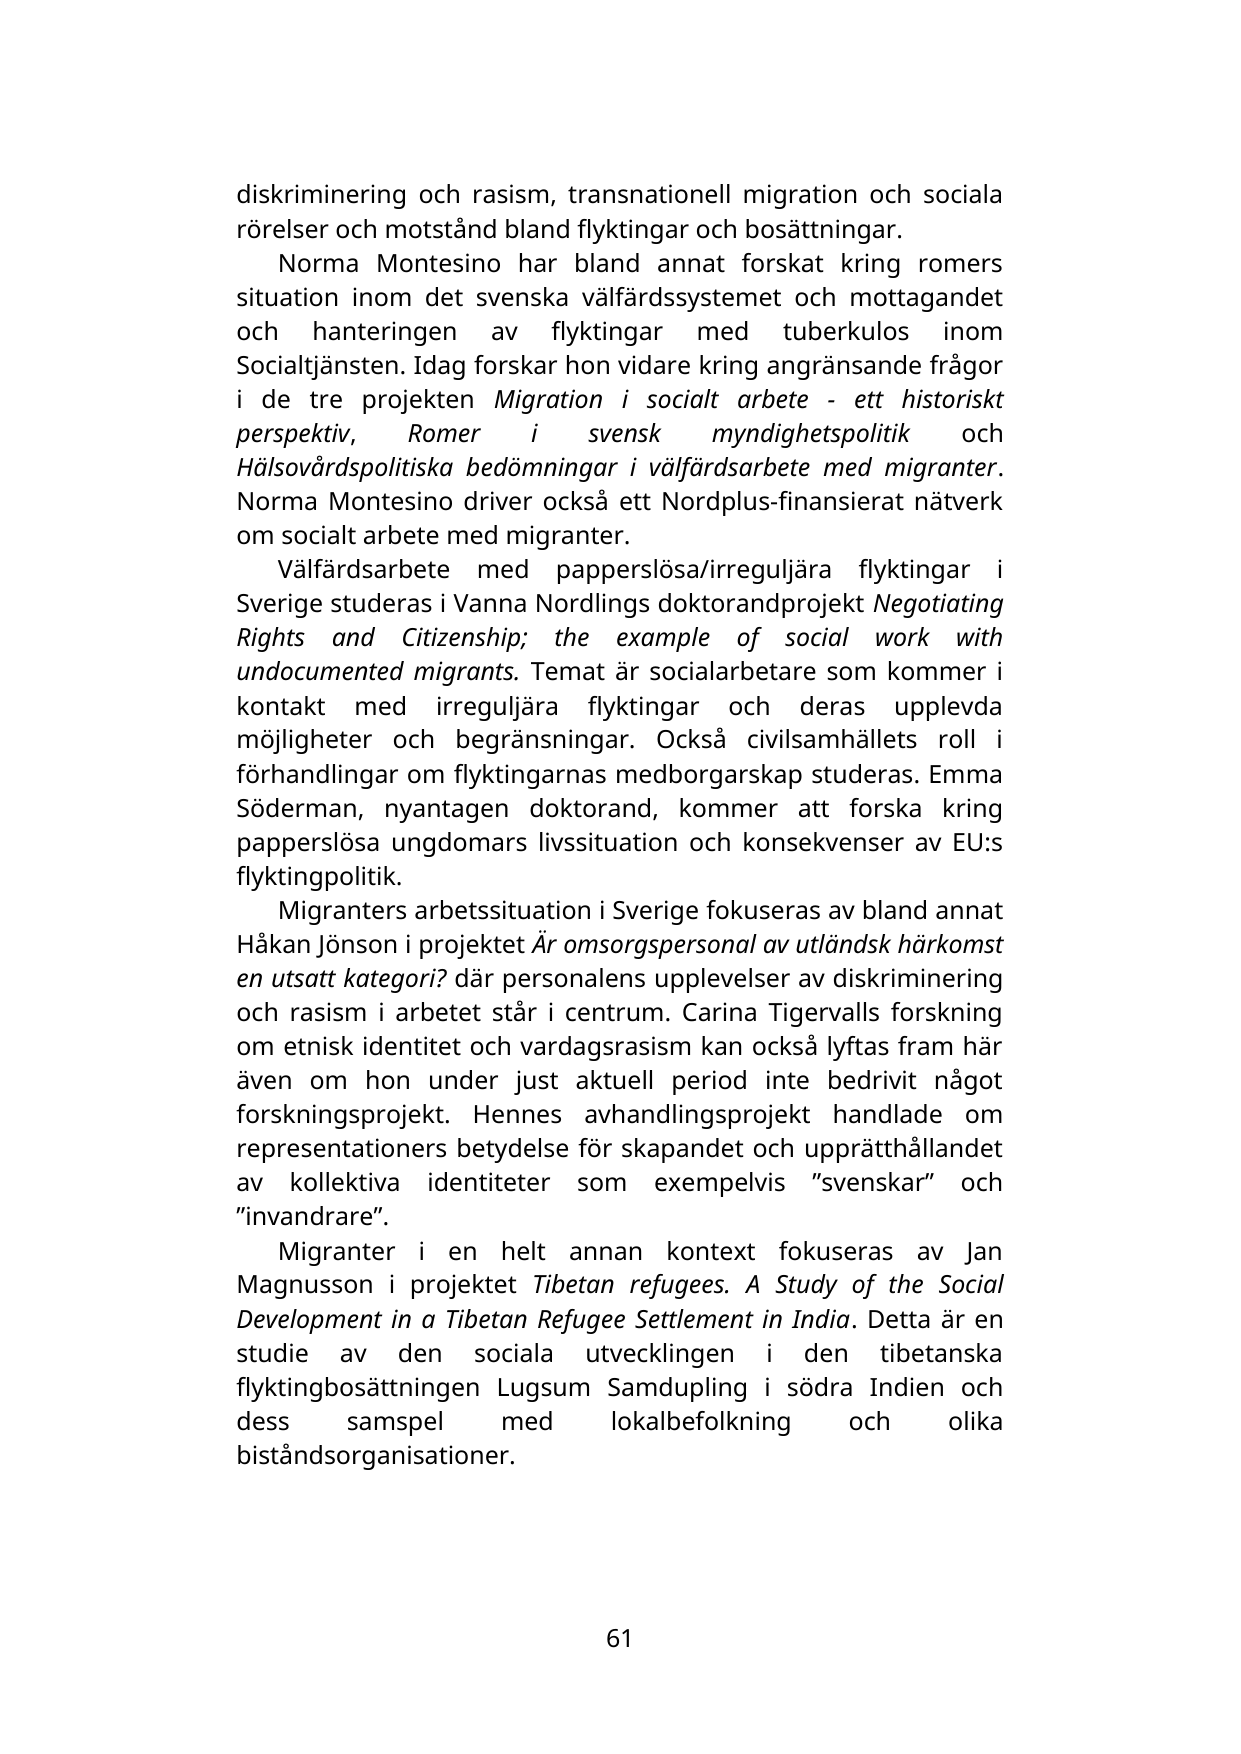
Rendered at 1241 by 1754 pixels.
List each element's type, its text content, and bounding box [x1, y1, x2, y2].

text Norma Montesino har bland annat forskat kring romers situation inom det svenska välfärdssystemet och mottagandet och hanteringen av flyktingar med tuberkulos inom Socialtjänsten. Idag forskar hon vidare kring angränsande frågor i de tre projekten Migration i socialt arbete - ett historiskt perspektiv, Romer i svensk myndighetspolitik och Hälsovårdspolitiska bedömningar i välfärdsarbete med migranter. Norma Montesino driver också ett Nordplus-finansierat nätverk om socialt arbete med migranter. [236, 245, 1004, 552]
text Migranter i en helt annan kontext fokuseras av Jan Magnusson i projektet Tibetan refugees. A Study of the Social Development in a Tibetan Refugee Settlement in India. Detta är en studie av den sociala utvecklingen i den tibetanska flyktingbosättningen Lugsum Samdupling i södra Indien och dess samspel med lokalbefolkning och olika biståndsorganisationer. [236, 1233, 1004, 1472]
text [236, 177, 1004, 245]
text Välfärdsarbete med papperslösa/irreguljära flyktingar i Sverige studeras i Vanna Nordlings doktorandprojekt Negotiating Rights and Citizenship; the example of social work with undocumented migrants. Temat är socialarbetare som kommer i kontakt med irreguljära flyktingar och deras upplevda möjligheter och begränsningar. Också civilsamhällets roll i förhandlingar om flyktingarnas medborgarskap studeras. Emma Söderman, nyantagen doktorand, kommer att forska kring papperslösa ungdomars livssituation och konsekvenser av EU:s flyktingpolitik. [236, 552, 1004, 892]
text Migranters arbetssituation i Sverige fokuseras av bland annat Håkan Jönson i projektet Är omsorgspersonal av utländsk härkomst en utsatt kategori? där personalens upplevelser av diskriminering och rasism i arbetet står i centrum. Carina Tigervalls forskning om etnisk identitet och vardagsrasism kan också lyftas fram här även om hon under just aktuell period inte bedrivit något forskningsprojekt. Hennes avhandlingsprojekt handlade om representationers betydelse för skapandet och upprätthållandet av kollektiva identiteter som exempelvis ”svenskar” och ”invandrare”. [236, 892, 1004, 1233]
